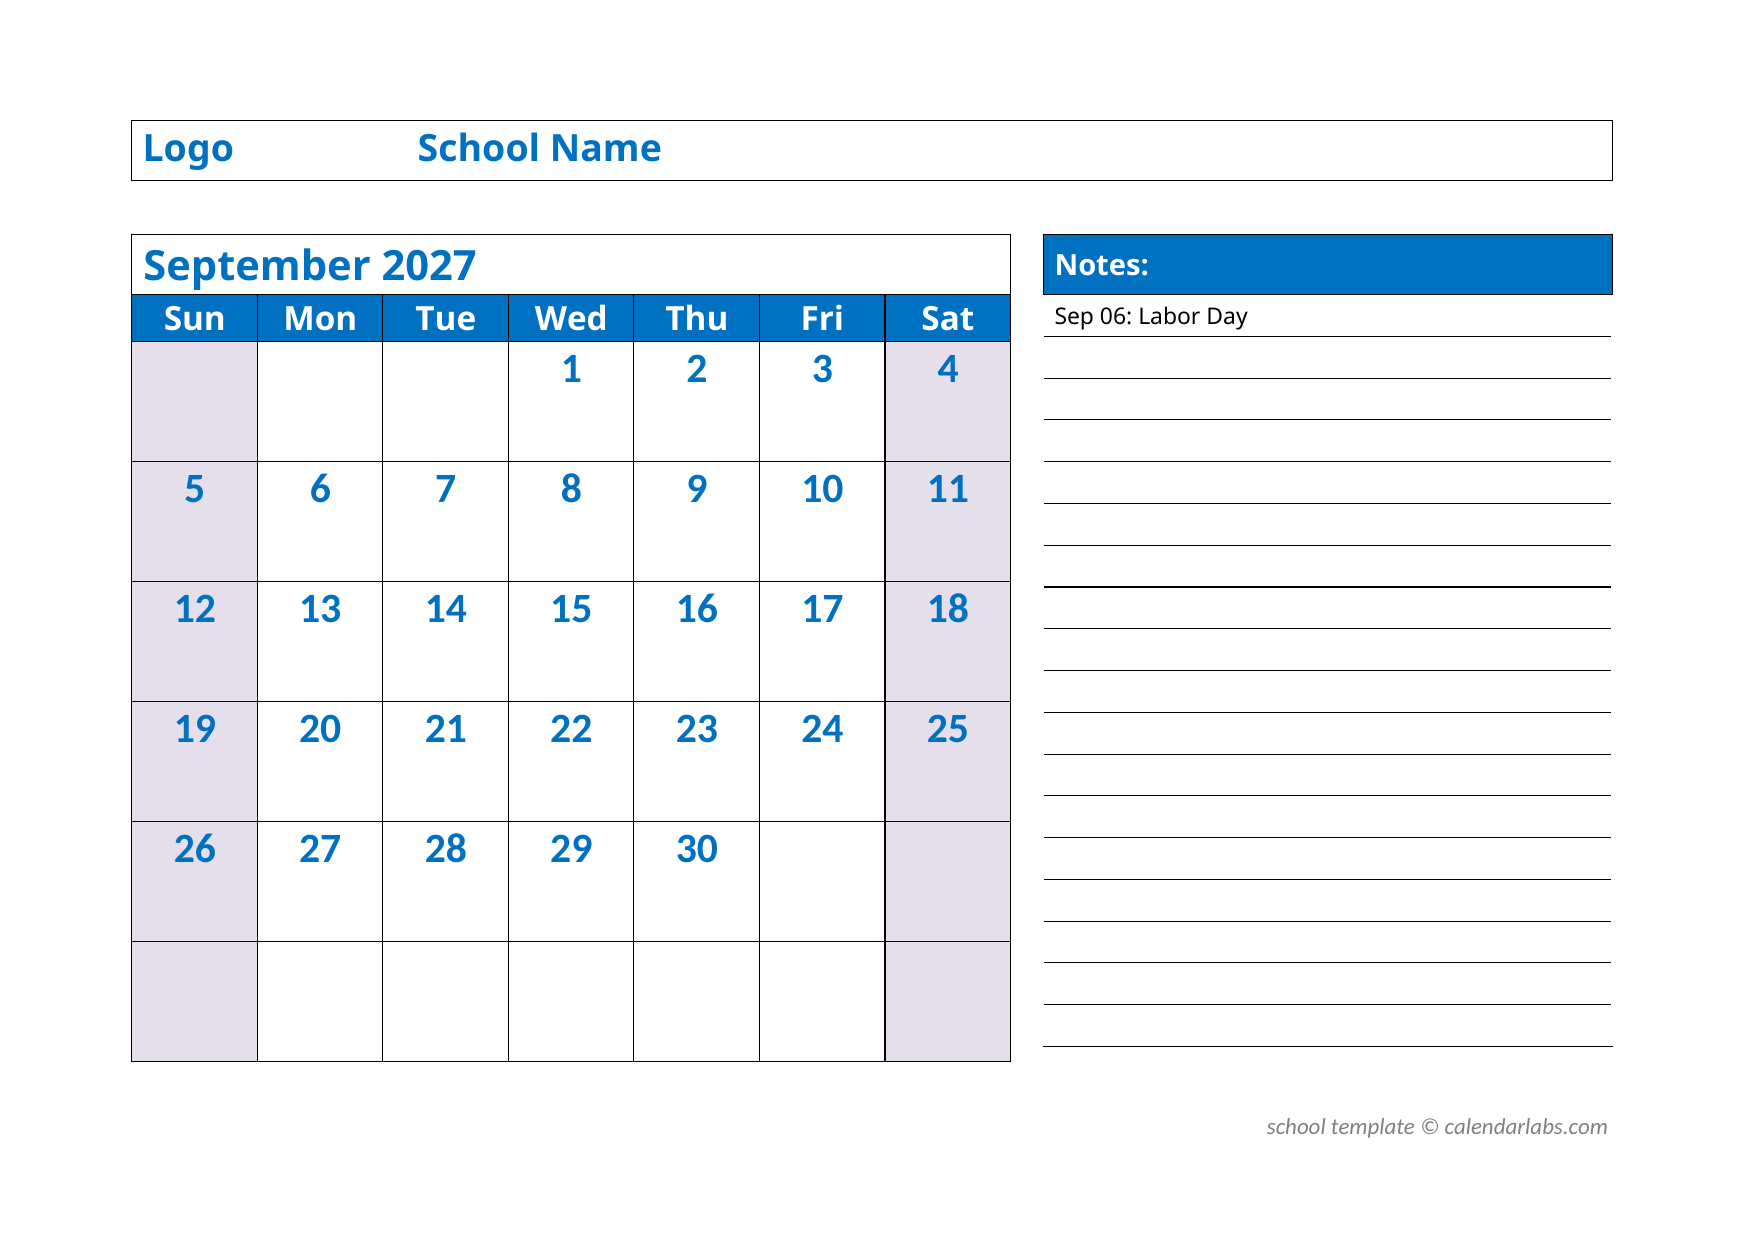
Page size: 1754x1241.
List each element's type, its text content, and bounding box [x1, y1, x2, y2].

table_header [1031, 234, 1624, 1087]
table_cell Logo [132, 121, 319, 180]
table_header [120, 234, 1031, 1087]
table_cell School Name [319, 121, 1612, 180]
